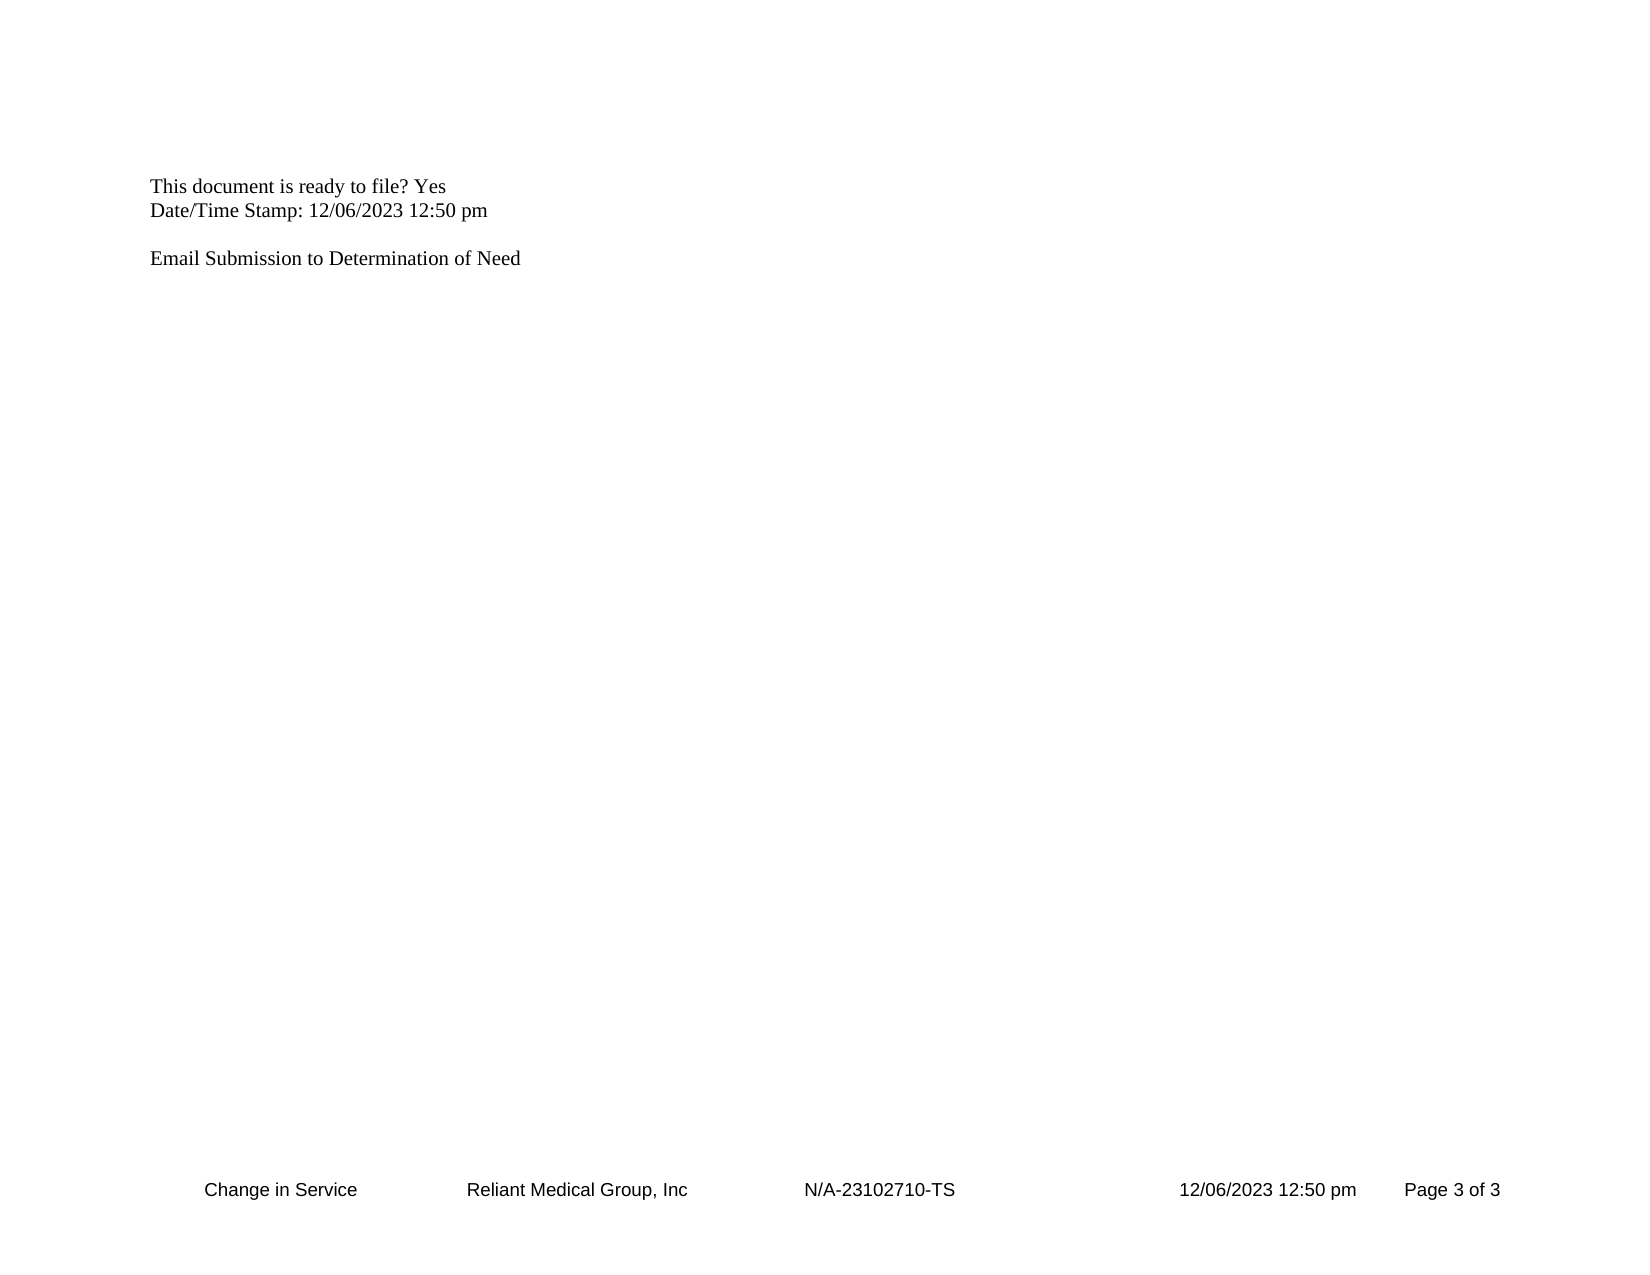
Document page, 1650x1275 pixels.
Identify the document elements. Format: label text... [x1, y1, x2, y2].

text Email Submission to Determination of Need [150, 246, 1500, 270]
text This document is ready to file? Yes [150, 174, 1500, 198]
text Date/Time Stamp: 12/06/2023 12:50 pm [150, 198, 1500, 222]
